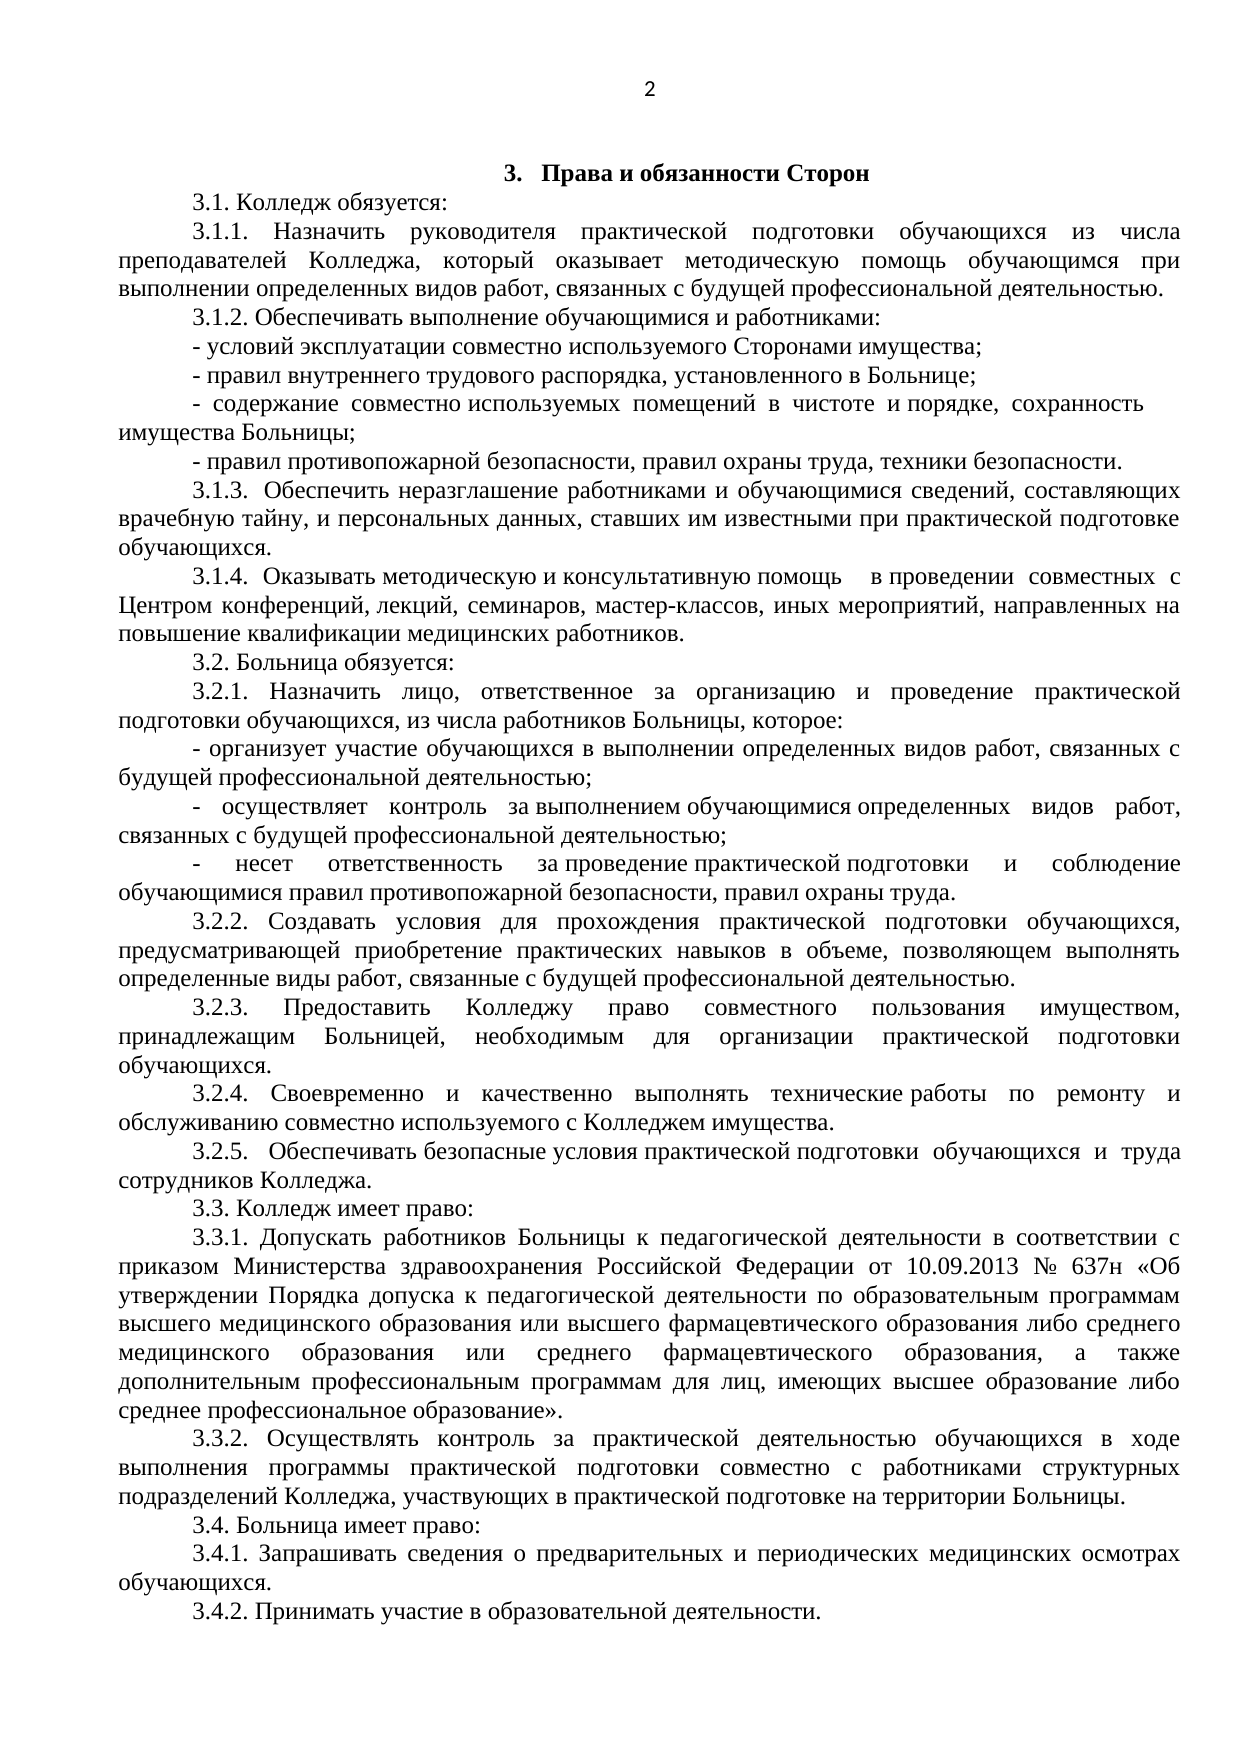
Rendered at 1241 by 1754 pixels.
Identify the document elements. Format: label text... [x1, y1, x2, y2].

text 3.3. Колледж имеет право: [118, 1193, 1181, 1222]
text - содержание совместно используемых помещений в чистоте и порядке, сохранность имущества Больницы; [118, 388, 1181, 446]
text 3.2.4. Своевременно и качественно выполнять технические работы по ремонту и обслуживанию совместно используемого с Колледжем имущества. [118, 1078, 1181, 1136]
text - осуществляет контроль за выполнением обучающимися определенных видов работ, связанных с будущей профессиональной деятельностью; [118, 791, 1181, 848]
text 3.3.1. Допускать работников Больницы к педагогической деятельности в соответствии с приказом Министерства здравоохранения Российской Федерации от 10.09.2013 № 637н «Об утверждении Порядка допуска к педагогической деятельности по образовательным программам высшего медицинского образования или высшего фармацевтического образования либо среднего медицинского образования или среднего фармацевтического образования, а также дополнительным профессиональным программам для лиц, имеющих высшее образование либо среднее профессиональное образование». [118, 1222, 1181, 1423]
text 3.2. Больница обязуется: [118, 647, 1181, 676]
text 3.1.1. Назначить руководителя практической подготовки обучающихся из числа преподавателей Колледжа, который оказывает методическую помощь обучающимся при выполнении определенных видов работ, связанных с будущей профессиональной деятельностью. [118, 216, 1181, 302]
text 3.2.1. Назначить лицо, ответственное за организацию и проведение практической подготовки обучающихся, из числа работников Больницы, которое: [118, 676, 1181, 733]
text 3.4.1. Запрашивать сведения о предварительных и периодических медицинских осмотрах обучающихся. [118, 1538, 1181, 1596]
list Права и обязанности Сторон [192, 158, 1181, 187]
text - правил противопожарной безопасности, правил охраны труда, техники безопасности. [118, 446, 1181, 475]
text - правил внутреннего трудового распорядка, установленного в Больнице; [118, 360, 1181, 388]
text 3.4.2. Принимать участие в образовательной деятельности. [118, 1596, 1181, 1625]
text - организует участие обучающихся в выполнении определенных видов работ, связанных с будущей профессиональной деятельностью; [118, 733, 1181, 791]
text 3.1.3. Обеспечить неразглашение работниками и обучающимися сведений, составляющих врачебную тайну, и персональных данных, ставших им известными при практической подготовке обучающихся. [118, 475, 1181, 561]
text 3.4. Больница имеет право: [118, 1510, 1181, 1538]
text - несет ответственность за проведение практической подготовки и соблюдение обучающимися правил противопожарной безопасности, правил охраны труда. [118, 848, 1181, 906]
text 3.2.5. Обеспечивать безопасные условия практической подготовки обучающихся и труда сотрудников Колледжа. [118, 1136, 1181, 1193]
text 3.2.2. Создавать условия для прохождения практической подготовки обучающихся, предусматривающей приобретение практических навыков в объеме, позволяющем выполнять определенные виды работ, связанные с будущей профессиональной деятельностью. [118, 906, 1181, 992]
text 3.3.2. Осуществлять контроль за практической деятельностью обучающихся в ходе выполнения программы практической подготовки совместно с работниками структурных подразделений Колледжа, участвующих в практической подготовке на территории Больницы. [118, 1423, 1181, 1510]
text 3.1.4. Оказывать методическую и консультативную помощь в проведении совместных с Центром конференций, лекций, семинаров, мастер-классов, иных мероприятий, направленных на повышение квалификации медицинских работников. [118, 561, 1181, 647]
text 3.1. Колледж обязуется: [118, 187, 1181, 216]
text - условий эксплуатации совместно используемого Сторонами имущества; [118, 331, 1181, 360]
text 3.2.3. Предоставить Колледжу право совместного пользования имуществом, принадлежащим Больницей, необходимым для организации практической подготовки обучающихся. [118, 992, 1181, 1078]
text 3.1.2. Обеспечивать выполнение обучающимися и работниками: [118, 302, 1181, 331]
